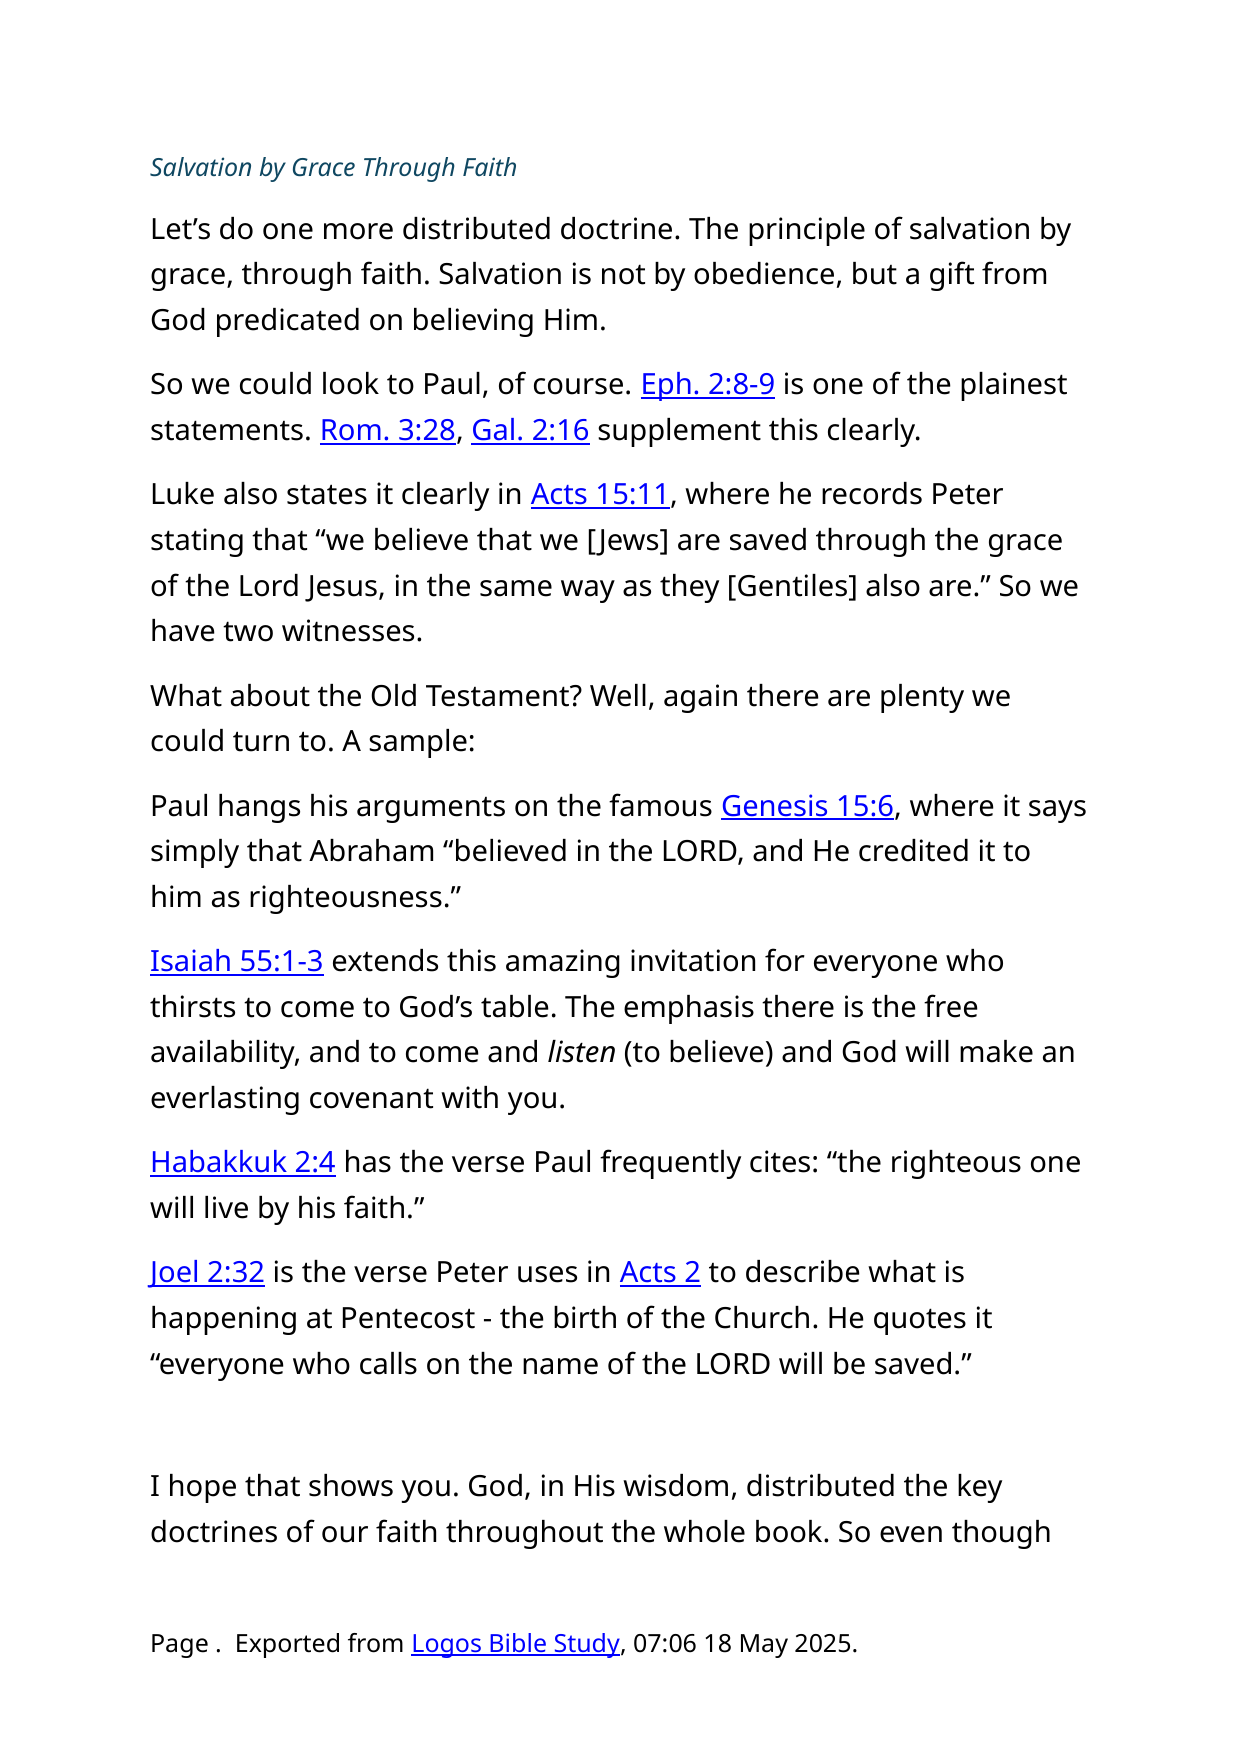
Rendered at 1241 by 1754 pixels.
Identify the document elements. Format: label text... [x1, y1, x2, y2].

text Joel 2:32 is the verse Peter uses in Acts 2 to describe what is happening at Pentecost - the birth of the Church. He quotes it “everyone who calls on the name of the LORD will be saved.” [150, 1252, 1090, 1383]
text Habakkuk 2:4 has the verse Paul frequently cites: “the righteous one will live by his faith.” [150, 1142, 1090, 1227]
text Isaiah 55:1-3 extends this amazing invitation for everyone who thirsts to come to God’s table. The emphasis there is the free availability, and to come and listen (to believe) and God will make an everlasting covenant with you. [150, 940, 1090, 1117]
text Paul hangs his arguments on the famous Genesis 15:6, where it says simply that Abraham “believed in the LORD, and He credited it to him as righteousness.” [150, 785, 1090, 916]
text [150, 1465, 1090, 1551]
text Let’s do one more distributed doctrine. The principle of salvation by grace, through faith. Salvation is not by obedience, but a gift from God predicated on believing Him. [150, 208, 1090, 339]
text Luke also states it clearly in Acts 15:11, where he records Peter stating that “we believe that we [Jews] are saved through the grace of the Lord Jesus, in the same way as they [Gentiles] also are.” So we have two witnesses. [150, 473, 1090, 650]
text So we could look to Paul, of course. Eph. 2:8-9 is one of the plainest statements. Rom. 3:28, Gal. 2:16 supplement this clearly. [150, 363, 1090, 449]
text What about the Old Testament? Well, again there are plenty we could turn to. A sample: [150, 675, 1090, 760]
subtitle Salvation by Grace Through Faith [150, 150, 1090, 184]
